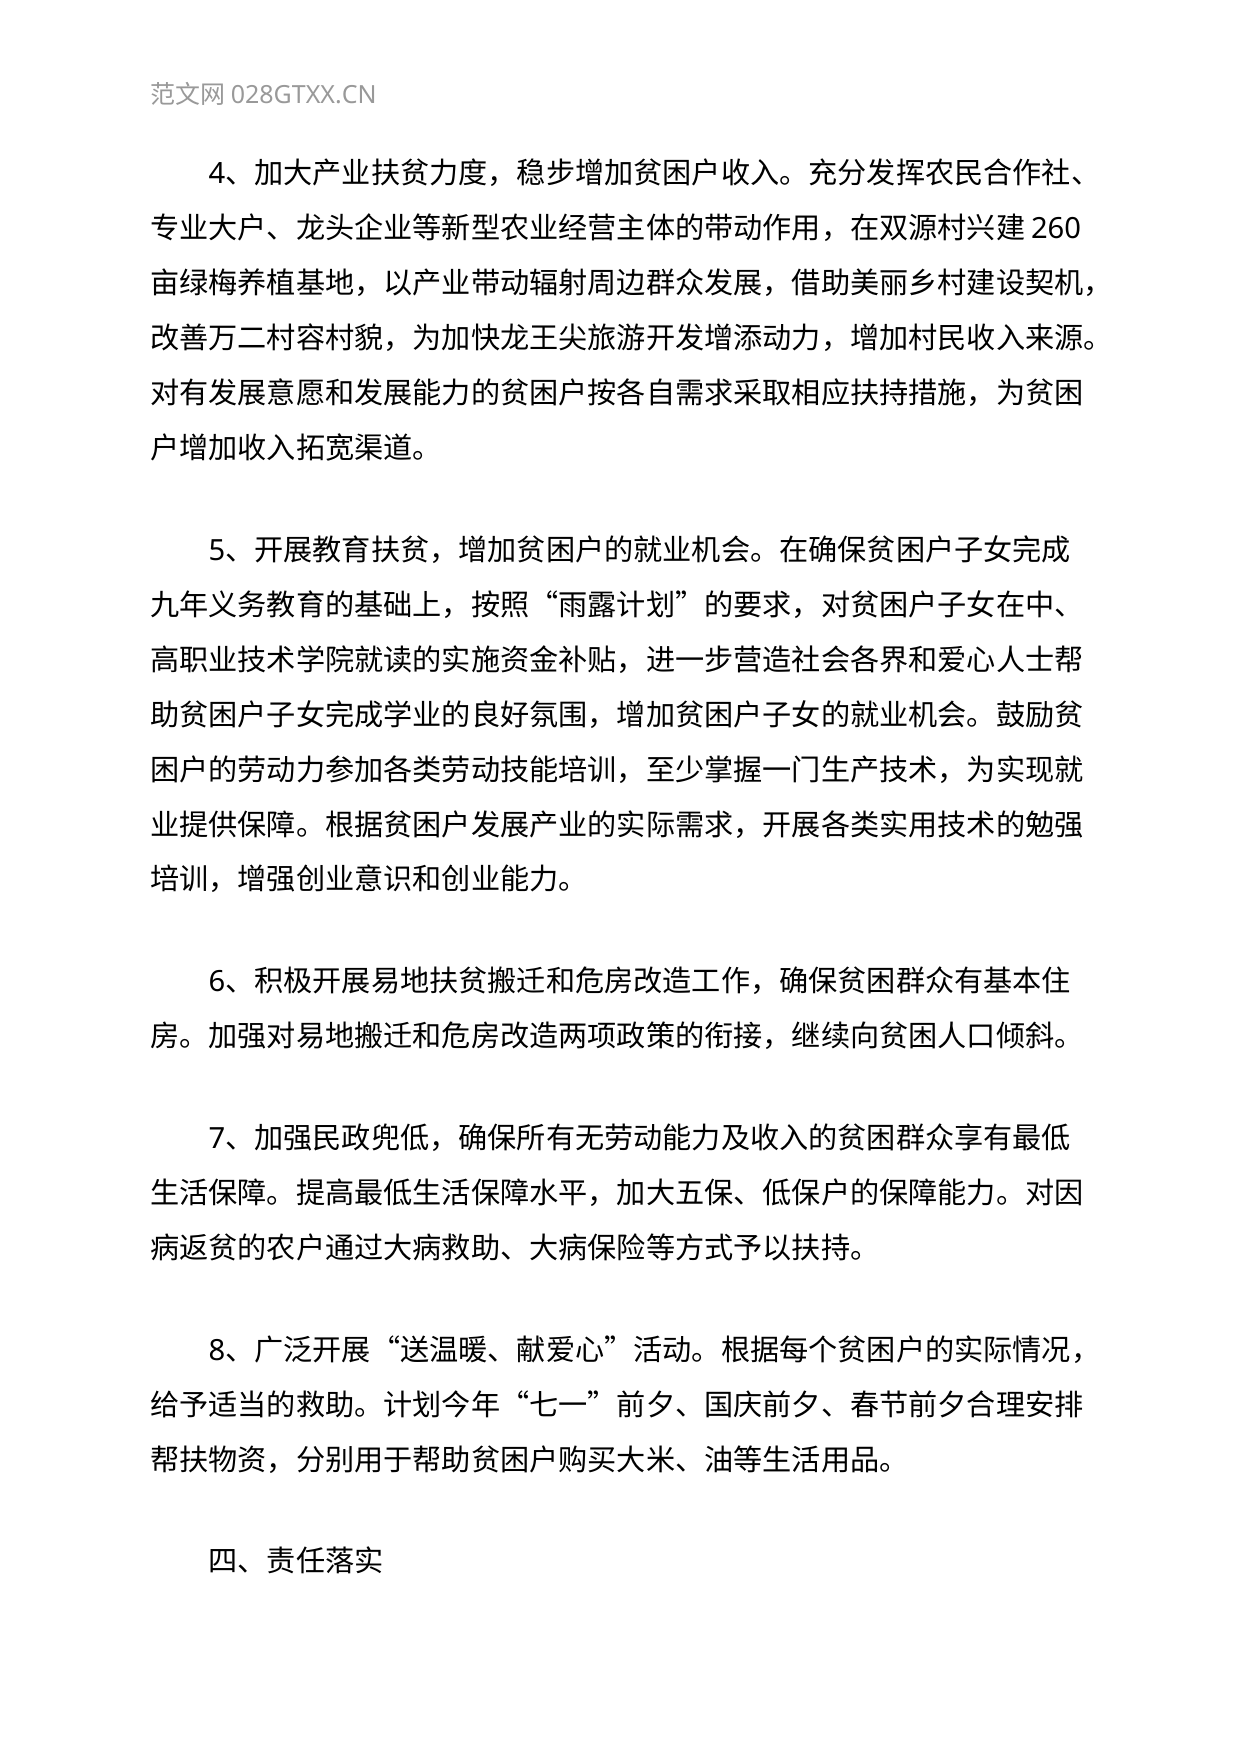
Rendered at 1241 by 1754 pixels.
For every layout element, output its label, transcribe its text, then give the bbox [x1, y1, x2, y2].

text 4、加大产业扶贫力度，稳步增加贫困户收入。充分发挥农民合作社、专业大户、龙头企业等新型农业经营主体的带动作用，在双源村兴建260亩绿梅养植基地，以产业带动辐射周边群众发展，借助美丽乡村建设契机，改善万二村容村貌，为加快龙王尖旅游开发增添动力，增加村民收入来源。对有发展意愿和发展能力的贫困户按各自需求采取相应扶持措施，为贫困户增加收入拓宽渠道。 [150, 150, 1090, 467]
text 5、开展教育扶贫，增加贫困户的就业机会。在确保贫困户子女完成九年义务教育的基础上，按照“雨露计划”的要求，对贫困户子女在中、高职业技术学院就读的实施资金补贴，进一步营造社会各界和爱心人士帮助贫困户子女完成学业的良好氛围，增加贫困户子女的就业机会。鼓励贫困户的劳动力参加各类劳动技能培训，至少掌握一门生产技术，为实现就业提供保障。根据贫困户发展产业的实际需求，开展各类实用技术的勉强培训，增强创业意识和创业能力。 [150, 526, 1090, 898]
text 7、加强民政兜低，确保所有无劳动能力及收入的贫困群众享有最低生活保障。提高最低生活保障水平，加大五保、低保户的保障能力。对因病返贫的农户通过大病救助、大病保险等方式予以扶持。 [150, 1114, 1090, 1267]
text 四、责任落实 [150, 1538, 1090, 1580]
text 6、积极开展易地扶贫搬迁和危房改造工作，确保贫困群众有基本住房。加强对易地搬迁和危房改造两项政策的衔接，继续向贫困人口倾斜。 [150, 958, 1090, 1055]
text 8、广泛开展“送温暖、献爱心”活动。根据每个贫困户的实际情况，给予适当的救助。计划今年“七一”前夕、国庆前夕、春节前夕合理安排帮扶物资，分别用于帮助贫困户购买大米、油等生活用品。 [150, 1326, 1090, 1478]
